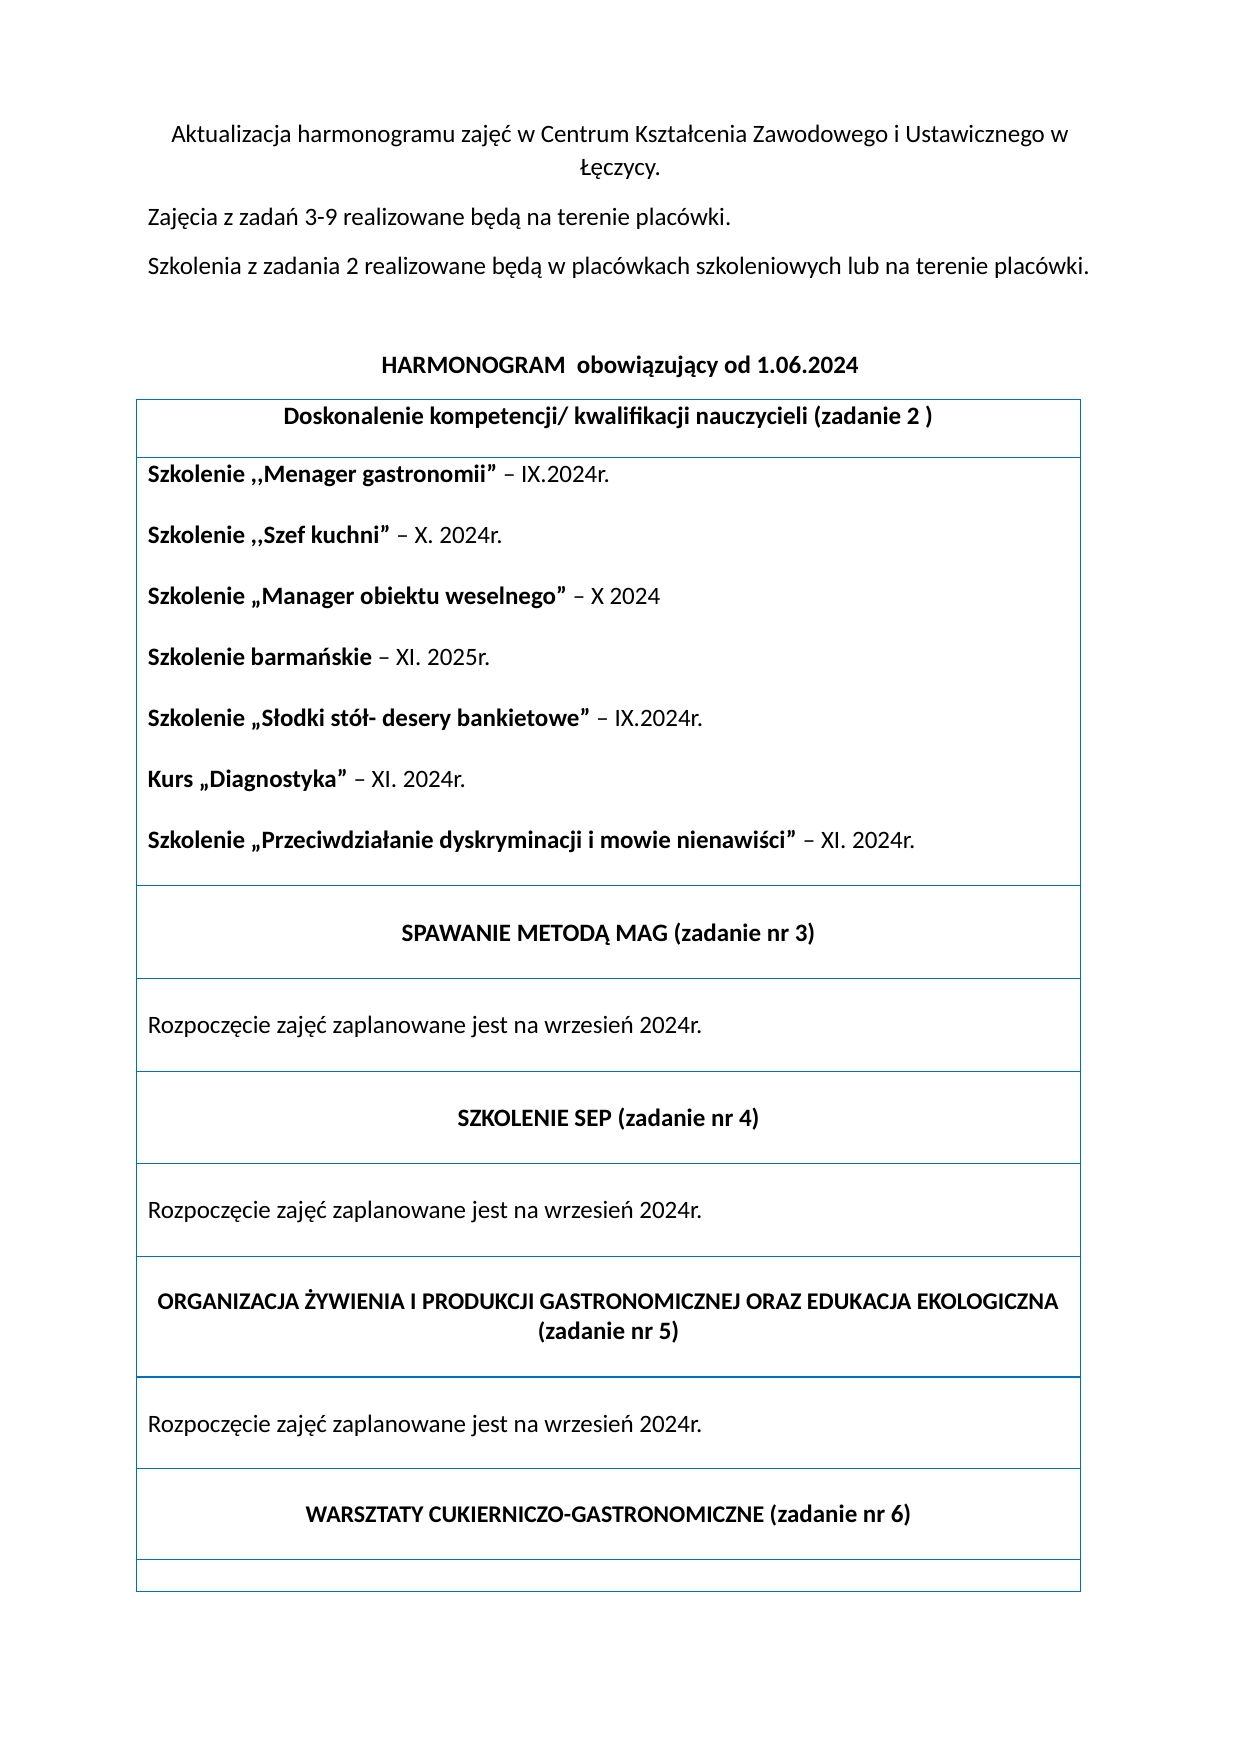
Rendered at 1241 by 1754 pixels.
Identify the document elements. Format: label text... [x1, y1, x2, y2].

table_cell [137, 1560, 1080, 1591]
table_cell Szkolenie ,,Menager gastronomii” – IX.2024r. Szkolenie ,,Szef kuchni” – X. 2024r. Szkolenie „Manager obiektu weselnego” – X 2024 Szkolenie barmańskie – XI. 2025r. Szkolenie „Słodki stół- desery bankietowe” – IX.2024r. Kurs „Diagnostyka” – XI. 2024r. Szkolenie „Przeciwdziałanie dyskryminacji i mowie nienawiści” – XI. 2024r. [137, 458, 1080, 885]
table_header Doskonalenie kompetencji/ kwalifikacji nauczycieli (zadanie 2 ) [137, 400, 1080, 457]
text Zajęcia z zadań 3-9 realizowane będą na terenie placówki. [148, 201, 1093, 231]
table_cell Rozpoczęcie zajęć zaplanowane jest na wrzesień 2024r. [137, 1164, 1080, 1256]
text HARMONOGRAM obowiązujący od 1.06.2024 [148, 349, 1093, 380]
table_cell SPAWANIE METODĄ MAG (zadanie nr 3) [137, 886, 1080, 978]
text Szkolenia z zadania 2 realizowane będą w placówkach szkoleniowych lub na terenie placówki. [148, 250, 1093, 281]
table_cell SZKOLENIE SEP (zadanie nr 4) [137, 1072, 1080, 1163]
text Aktualizacja harmonogramu zajęć w Centrum Kształcenia Zawodowego i Ustawicznego w Łęczycy. [148, 118, 1093, 182]
table_cell Rozpoczęcie zajęć zaplanowane jest na wrzesień 2024r. [137, 979, 1080, 1071]
table_cell WARSZTATY CUKIERNICZO-GASTRONOMICZNE (zadanie nr 6) [137, 1469, 1080, 1559]
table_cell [137, 1378, 1080, 1468]
table_cell ORGANIZACJA ŻYWIENIA I PRODUKCJI GASTRONOMICZNEJ ORAZ EDUKACJA EKOLOGICZNA (zadanie nr 5) [137, 1257, 1080, 1376]
